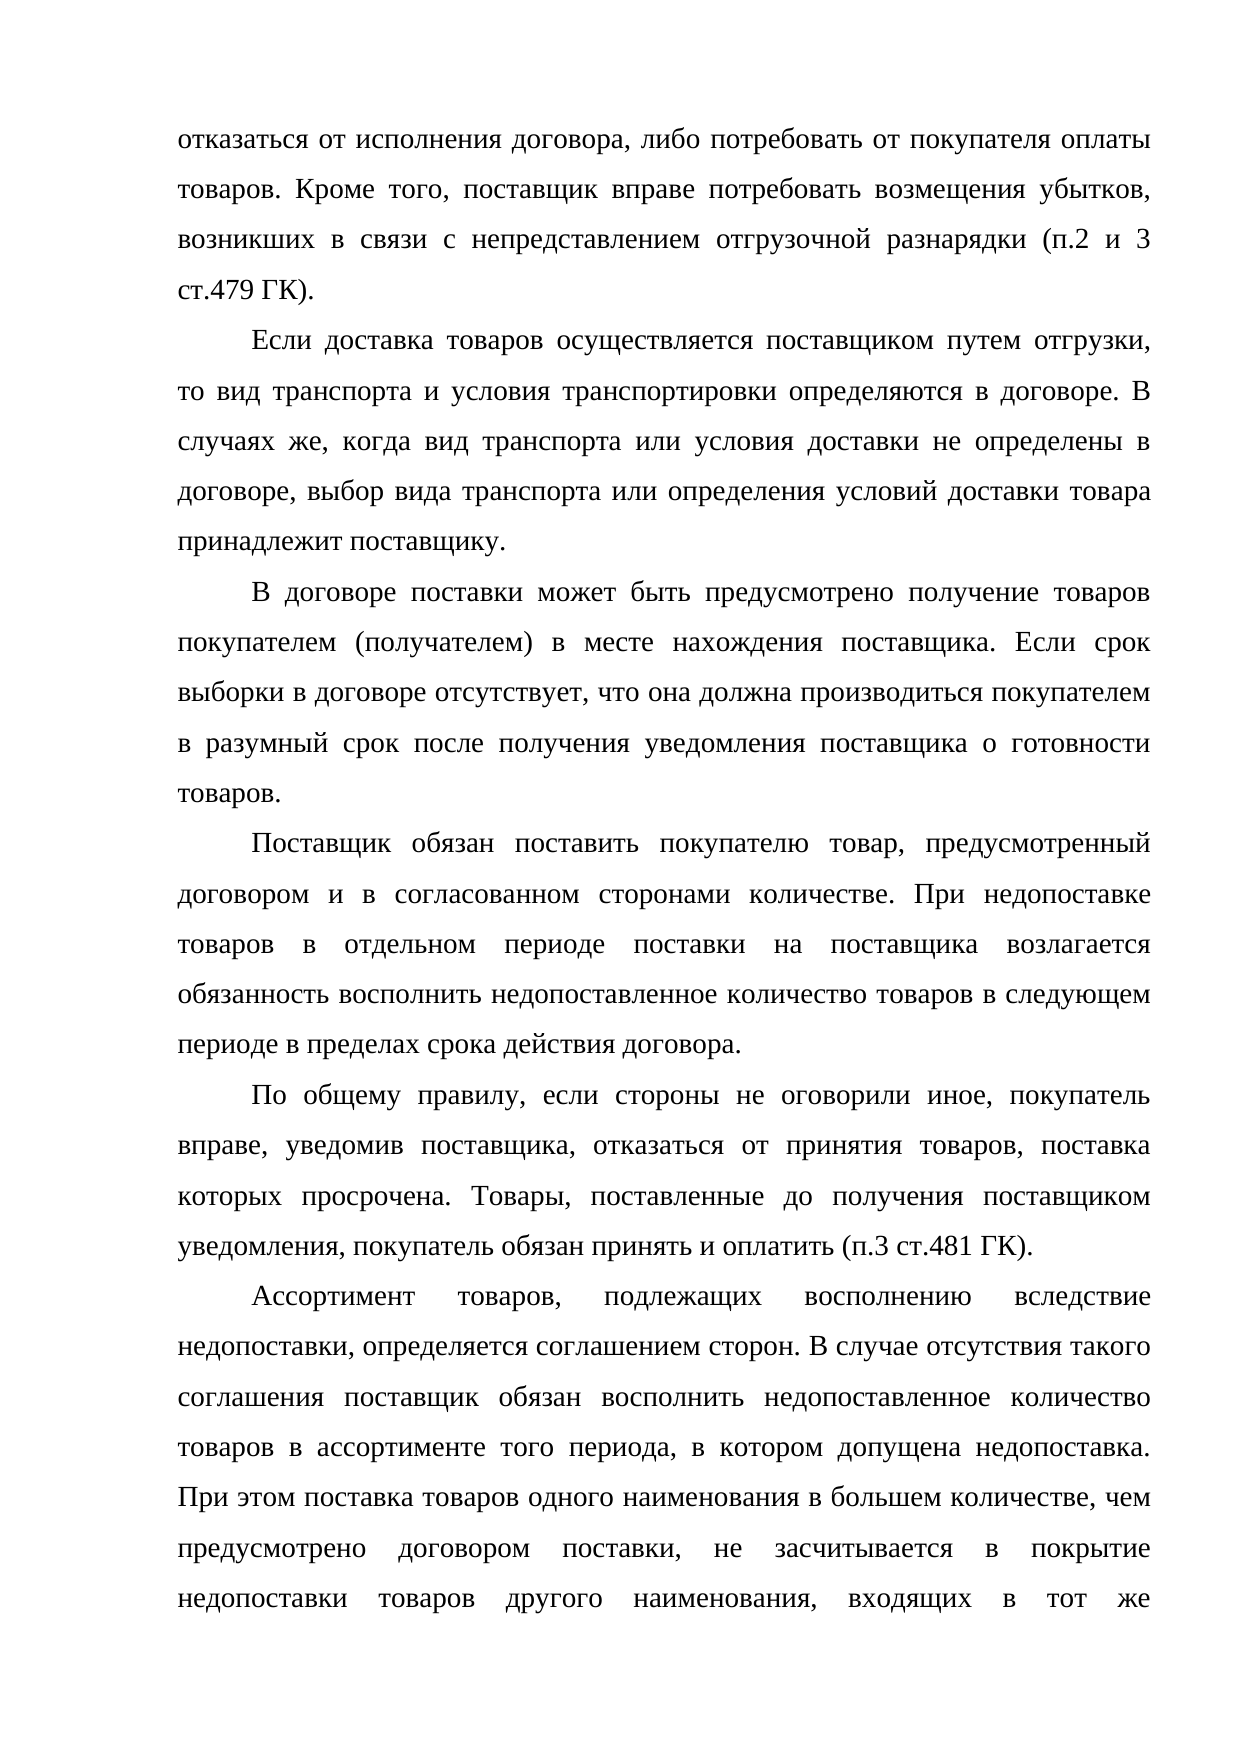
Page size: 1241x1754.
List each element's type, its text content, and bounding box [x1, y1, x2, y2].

text Поставщик обязан поставить покупателю товар, предусмотренный договором и в согласованном сторонами количестве. При недопоставке товаров в отдельном периоде поставки на поставщика возлагается обязанность восполнить недопоставленное количество товаров в следующем периоде в пределах срока действия договора. [177, 825, 1152, 1060]
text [177, 1278, 1152, 1614]
text Если доставка товаров осуществляется поставщиком путем отгрузки, то вид транспорта и условия транспортировки определяются в договоре. В случаях же, когда вид транспорта или условия доставки не определены в договоре, выбор вида транспорта или определения условий доставки товара принадлежит поставщику. [177, 322, 1152, 557]
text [177, 121, 1152, 306]
text В договоре поставки может быть предусмотрено получение товаров покупателем (получателем) в месте нахождения поставщика. Если срок выборки в договоре отсутствует, что она должна производиться покупателем в разумный срок после получения уведомления поставщика о готовности товаров. [177, 574, 1152, 809]
text По общему правилу, если стороны не оговорили иное, покупатель вправе, уведомив поставщика, отказаться от принятия товаров, поставка которых просрочена. Товары, поставленные до получения поставщиком уведомления, покупатель обязан принять и оплатить (п.3 ст.481 ГК). [177, 1077, 1152, 1261]
